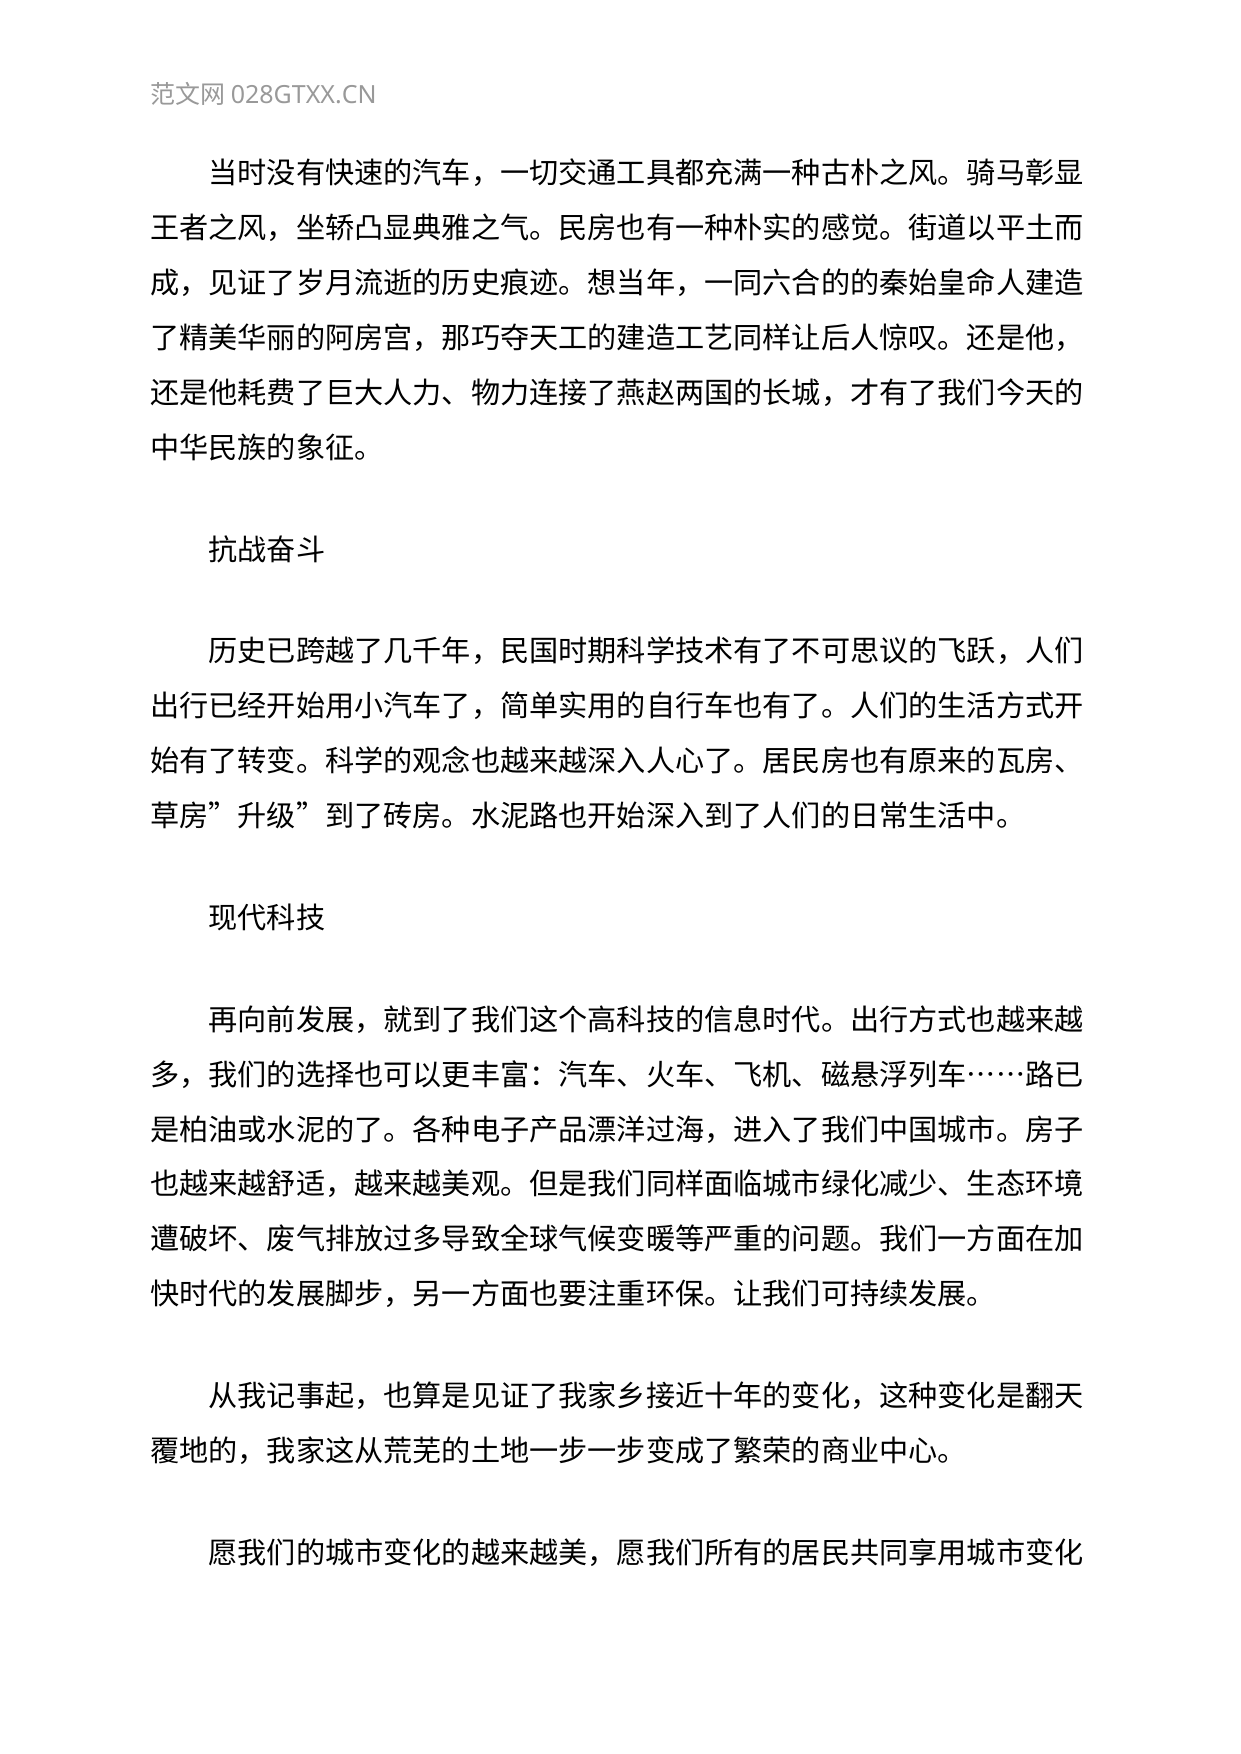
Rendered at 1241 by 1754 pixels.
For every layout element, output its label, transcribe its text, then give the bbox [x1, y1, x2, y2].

text 当时没有快速的汽车，一切交通工具都充满一种古朴之风。骑马彰显王者之风，坐轿凸显典雅之气。民房也有一种朴实的感觉。街道以平土而成，见证了岁月流逝的历史痕迹。想当年，一同六合的的秦始皇命人建造了精美华丽的阿房宫，那巧夺天工的建造工艺同样让后人惊叹。还是他，还是他耗费了巨大人力、物力连接了燕赵两国的长城，才有了我们今天的中华民族的象征。 [150, 150, 1090, 467]
text 现代科技 [150, 894, 1090, 937]
text 历史已跨越了几千年，民国时期科学技术有了不可思议的飞跃，人们出行已经开始用小汽车了，简单实用的自行车也有了。人们的生活方式开始有了转变。科学的观念也越来越深入人心了。居民房也有原来的瓦房、草房”升级”到了砖房。水泥路也开始深入到了人们的日常生活中。 [150, 628, 1090, 835]
text 从我记事起，也算是见证了我家乡接近十年的变化，这种变化是翻天覆地的，我家这从荒芜的土地一步一步变成了繁荣的商业中心。 [150, 1372, 1090, 1470]
text 抗战奋斗 [150, 526, 1090, 568]
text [150, 1529, 1090, 1571]
text 再向前发展，就到了我们这个高科技的信息时代。出行方式也越来越多，我们的选择也可以更丰富：汽车、火车、飞机、磁悬浮列车……路已是柏油或水泥的了。各种电子产品漂洋过海，进入了我们中国城市。房子也越来越舒适，越来越美观。但是我们同样面临城市绿化减少、生态环境遭破坏、废气排放过多导致全球气候变暖等严重的问题。我们一方面在加快时代的发展脚步，另一方面也要注重环保。让我们可持续发展。 [150, 996, 1090, 1313]
